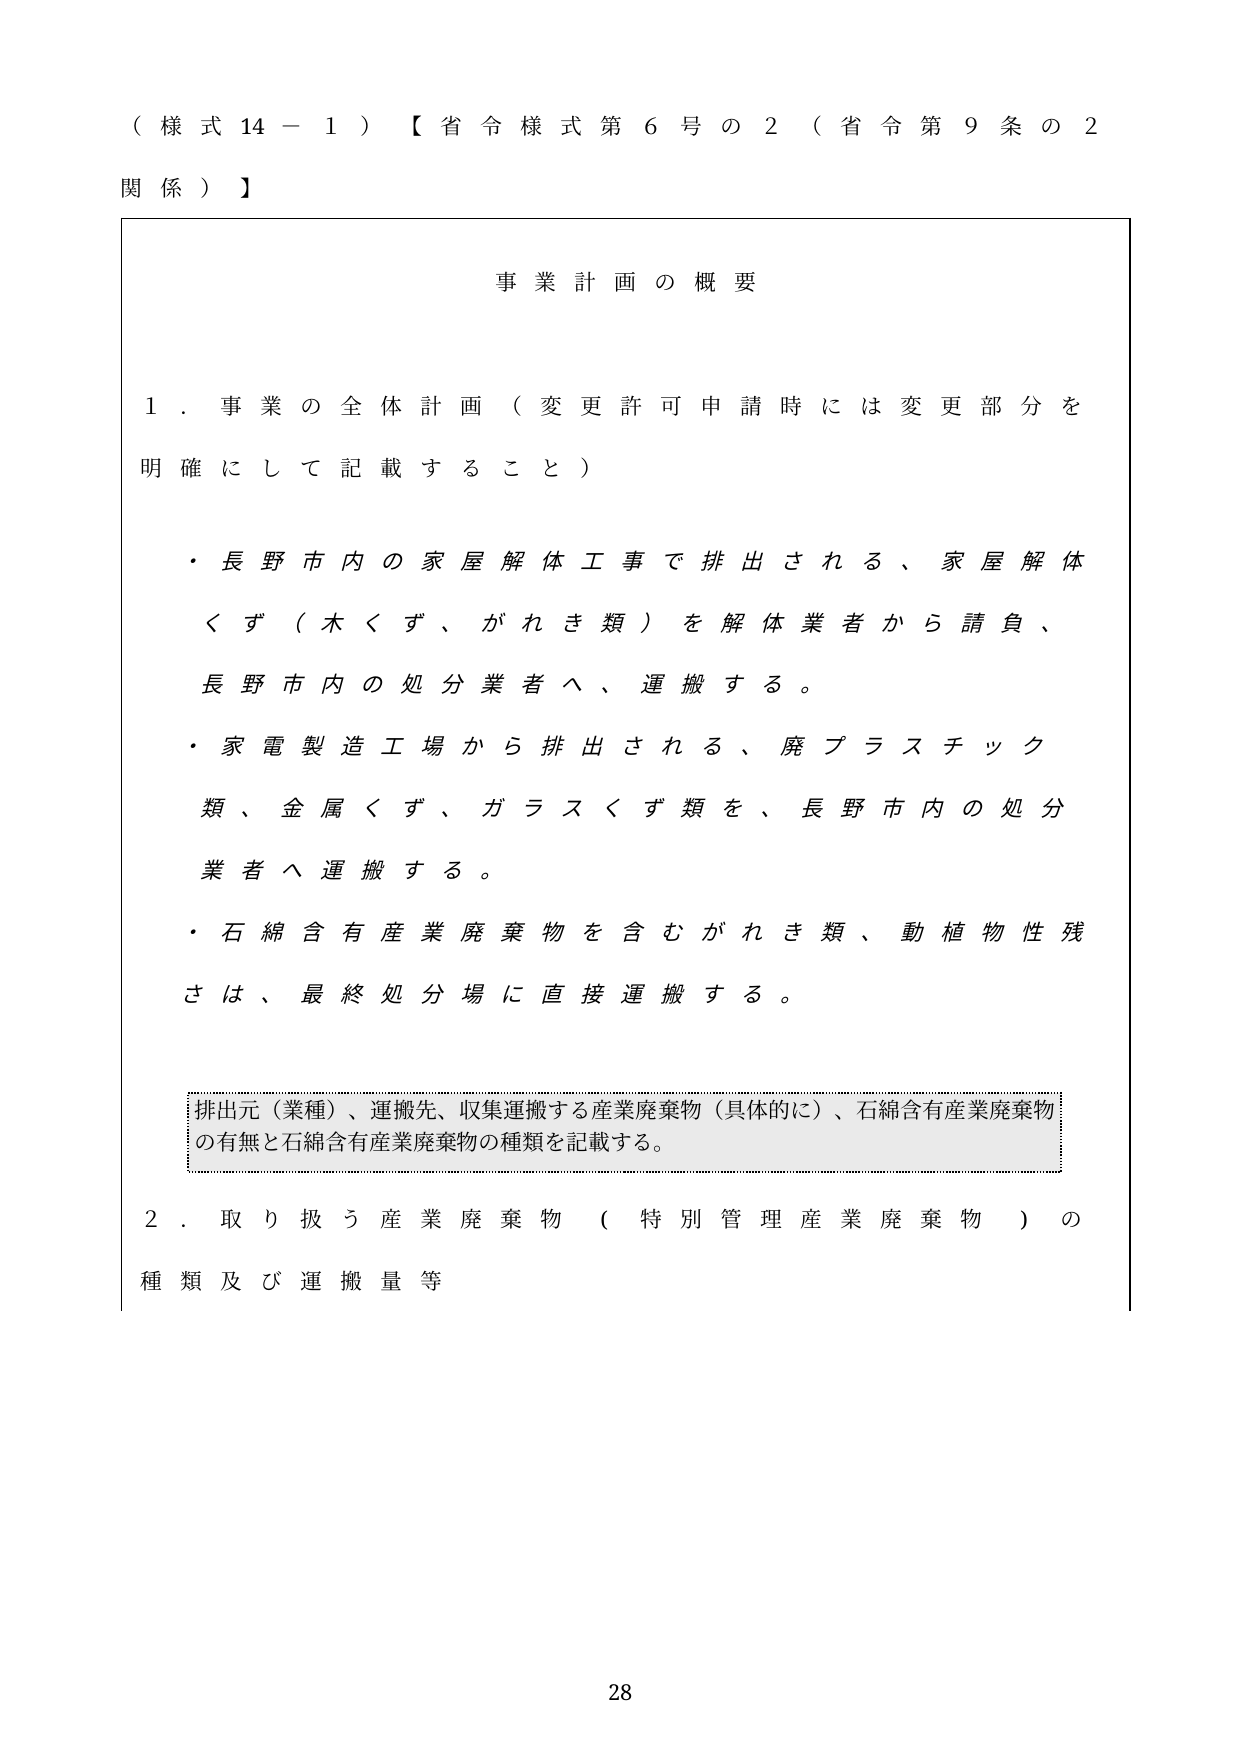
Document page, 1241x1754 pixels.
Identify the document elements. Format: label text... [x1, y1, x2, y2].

table_cell ２．取り扱う産業廃棄物(特別管理産業廃棄物)の種類及び運搬量等 [122, 1188, 1129, 1311]
table_header 事業計画の概要 １．事業の全体計画（変更許可申請時には変更部分を明確にして記載すること） ・長野市内の家屋解体工事で排出される、家屋解体くず（木くず、がれき類）を解体業者から請負、長野市内の処分業者へ、運搬する。 ・家電製造工場から排出される、廃プラスチック類、金属くず、ガラスくず類を、長野市内の処分業者へ運搬する。 ・石綿含有産業廃棄物を含むがれき類、動植物性残さは、最終処分場に直接運搬する。 [122, 219, 1129, 1187]
text （様式14－１）【省令様式第６号の２（省令第９条の２関係）】 [120, 94, 1120, 218]
